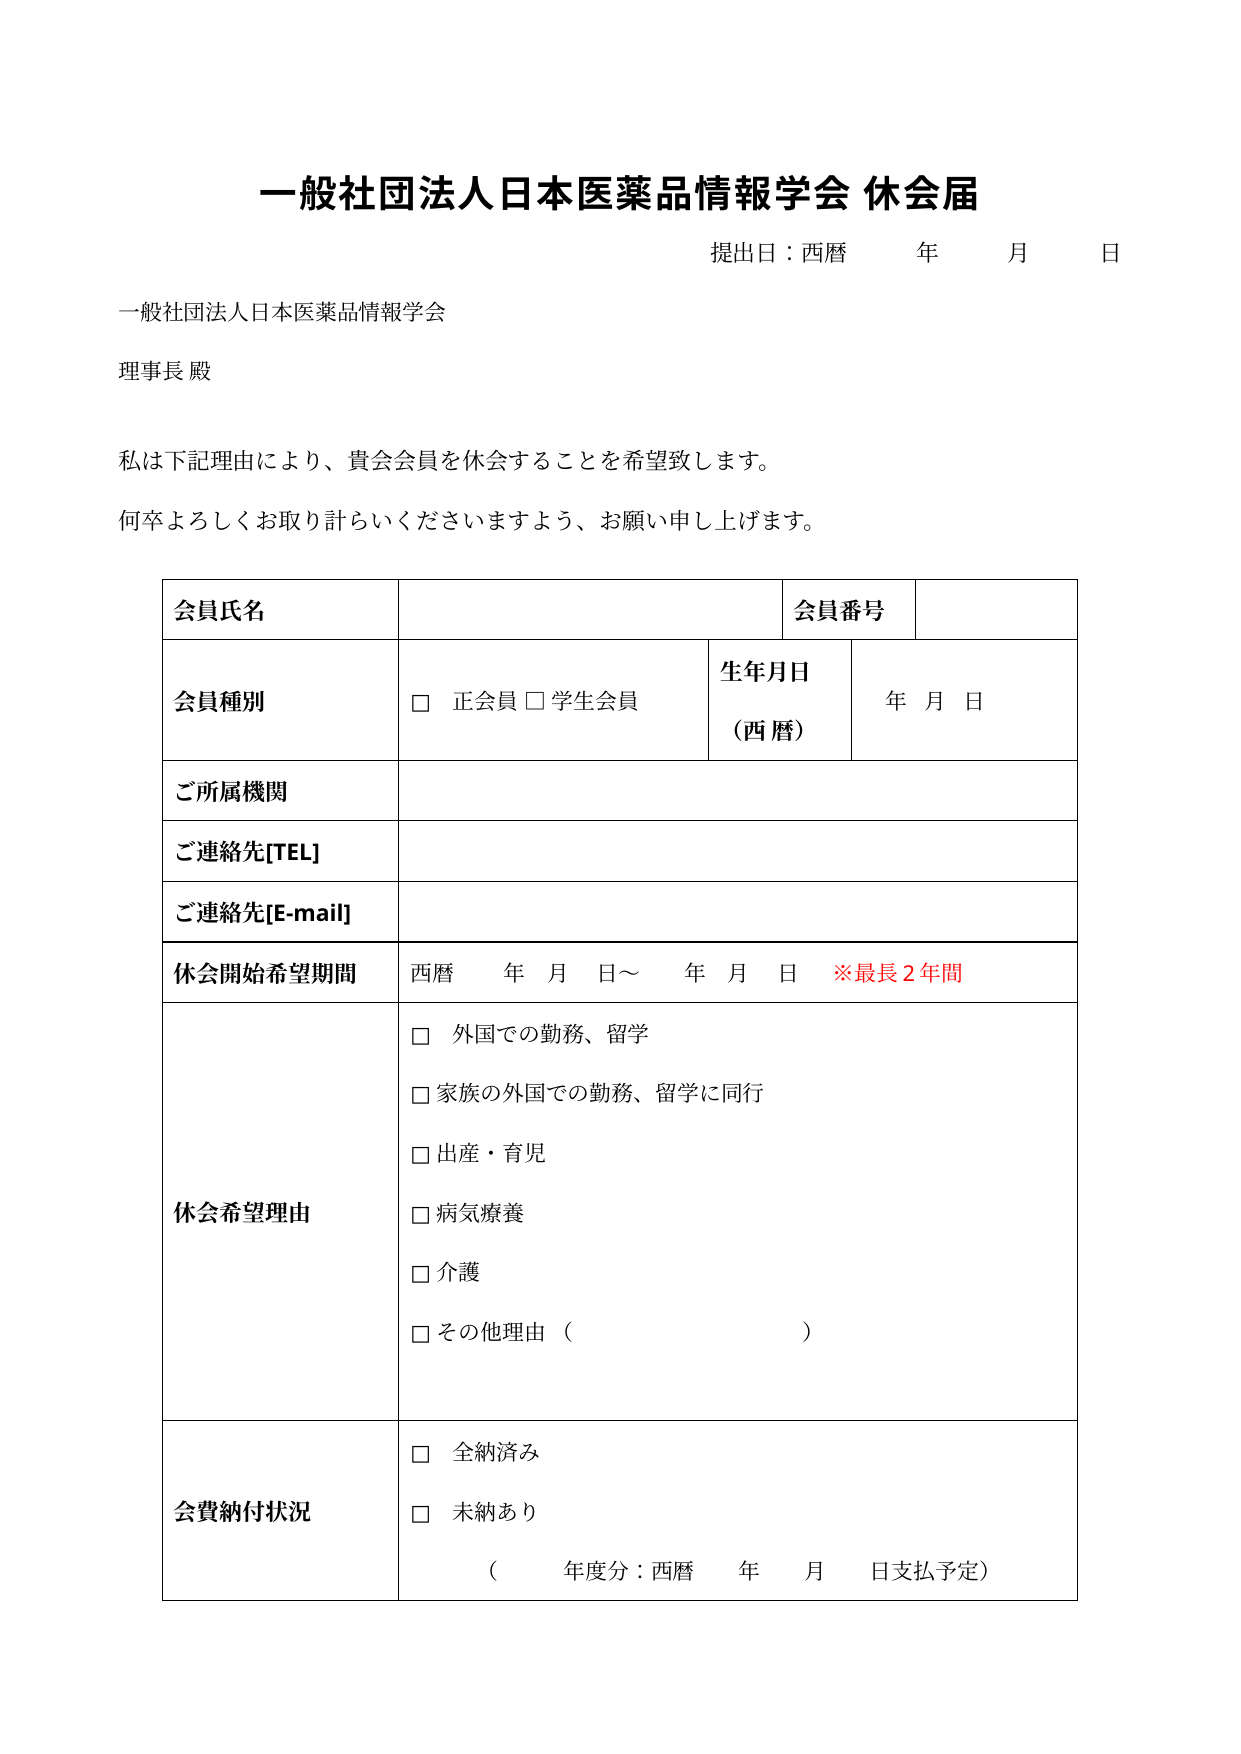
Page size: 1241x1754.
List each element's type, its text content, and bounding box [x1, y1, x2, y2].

table_header [916, 580, 1077, 639]
table_cell 会費納付状況 [163, 1421, 398, 1600]
text 理事長 殿 [118, 340, 1122, 400]
table_cell 会員種別 [163, 640, 398, 759]
table_cell 休会開始希望期間 [163, 943, 398, 1002]
text 何卒よろしくお取り計らいくださいますよう、お願い申し上げます。 [118, 489, 1122, 549]
table_cell 休会希望理由 [163, 1003, 398, 1420]
table_cell ご所属機関 [163, 761, 398, 820]
table_header 会員氏名 [163, 580, 398, 639]
table_header 会員番号 [783, 580, 915, 639]
text 一般社団法人日本医薬品情報学会 [118, 281, 1122, 340]
table_cell ご連絡先[E-mail] [163, 882, 398, 941]
text 私は下記理由により、貴会会員を休会することを希望致します。 [118, 430, 1122, 489]
table_cell □ 外国での勤務、留学 □ 家族の外国での勤務、留学に同行 □ 出産・育児 □ 病気療養 □ 介護 □ その他理由 （ ） [399, 1003, 1077, 1420]
text 提出日：西暦 年 月 日 [118, 221, 1122, 281]
table_cell ご連絡先[TEL] [163, 821, 398, 881]
table_cell [399, 882, 1077, 941]
table_header [399, 580, 782, 639]
table_cell 生年月日 （西 暦） [709, 640, 851, 759]
table_cell 西暦 年 月 日～ 年 月 日 ※最長2年間 [399, 943, 1077, 1002]
table_cell □ 全納済み □ 未納あり （ 年度分：西暦 年 月 日支払予定） [399, 1421, 1077, 1600]
text 一般社団法人日本医薬品情報学会 休会届 [118, 162, 1122, 221]
table_cell 年 月 日 [852, 640, 1077, 759]
table_cell □ 正会員 □ 学生会員 [399, 640, 708, 759]
table_cell [399, 761, 1077, 820]
table_cell [399, 821, 1077, 881]
